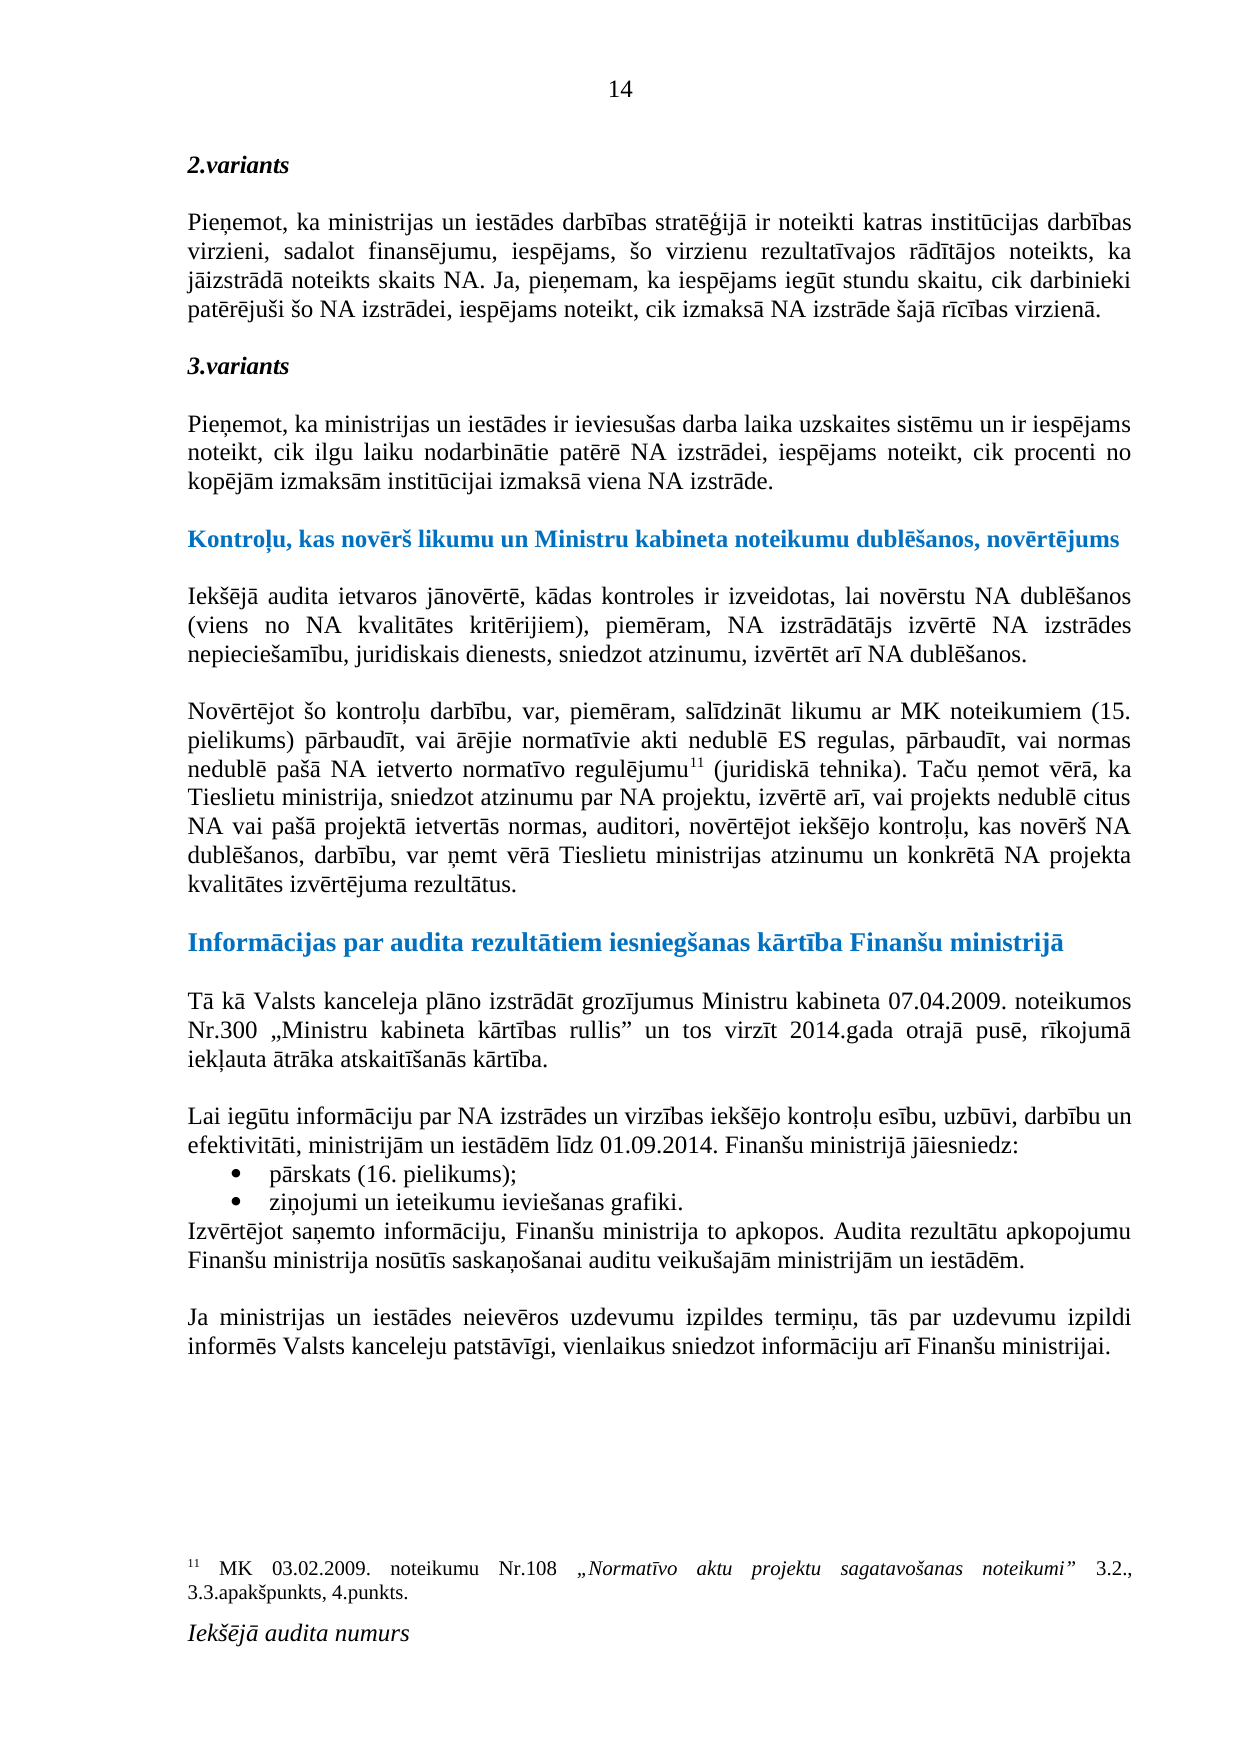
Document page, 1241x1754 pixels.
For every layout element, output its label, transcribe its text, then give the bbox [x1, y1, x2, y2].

text Ja ministrijas un iestādes neievēros uzdevumu izpildes termiņu, tās par uzdevumu izpildi informēs Valsts kanceleju patstāvīgi, vienlaikus sniedzot informāciju arī Finanšu ministrijai. [187, 1302, 1132, 1360]
text Pieņemot, ka ministrijas un iestādes darbības stratēģijā ir noteikti katras institūcijas darbības virzieni, sadalot finansējumu, iespējams, šo virzienu rezultatīvajos rādītājos noteikts, ka jāizstrādā noteikts skaits NA. Ja, pieņemam, ka iespējams iegūt stundu skaitu, cik darbinieki patērējuši šo NA izstrādei, iespējams noteikt, cik izmaksā NA izstrāde šajā rīcības virzienā. [187, 207, 1132, 322]
list Informācijas par audita rezultātiem iesniegšanas kārtība Finanšu ministrijā [187, 926, 1132, 957]
text Iekšējā audita ietvaros jānovērtē, kādas kontroles ir izveidotas, lai novērstu NA dublēšanos (viens no NA kvalitātes kritērijiem), piemēram, NA izstrādātājs izvērtē NA izstrādes nepieciešamību, juridiskais dienests, sniedzot atzinumu, izvērtēt arī NA dublēšanos. [187, 581, 1132, 667]
list pārskats (16. pielikums); [232, 1159, 1132, 1187]
text 3.variants [187, 351, 1132, 380]
text Pieņemot, ka ministrijas un iestādes ir ieviesušas darba laika uzskaites sistēmu un ir iespējams noteikt, cik ilgu laiku nodarbinātie patērē NA izstrādei, iespējams noteikt, cik procenti no kopējām izmaksām institūcijai izmaksā viena NA izstrāde. [187, 409, 1132, 495]
text 2.variants [187, 150, 1132, 179]
text Lai iegūtu informāciju par NA izstrādes un virzības iekšējo kontroļu esību, uzbūvi, darbību un efektivitāti, ministrijām un iestādēm līdz 01.09.2014. Finanšu ministrijā jāiesniedz: [187, 1101, 1132, 1159]
text Tā kā Valsts kanceleja plāno izstrādāt grozījumus Ministru kabineta 07.04.2009. noteikumos Nr.300 „Ministru kabineta kārtības rullis” un tos virzīt 2014.gada otrajā pusē, rīkojumā iekļauta ātrāka atskaitīšanās kārtība. [187, 986, 1132, 1072]
text Kontroļu, kas novērš likumu un Ministru kabineta noteikumu dublēšanos, novērtējums [187, 524, 1132, 552]
text Izvērtējot saņemto informāciju, Finanšu ministrija to apkopos. Audita rezultātu apkopojumu Finanšu ministrija nosūtīs saskaņošanai auditu veikušajām ministrijām un iestādēm. [187, 1216, 1132, 1274]
text Novērtējot šo kontroļu darbību, var, piemēram, salīdzināt likumu ar MK noteikumiem (15. pielikums) pārbaudīt, vai ārējie normatīvie akti nedublē ES regulas, pārbaudīt, vai normas nedublē pašā NA ietverto normatīvo regulējumu (juridiskā tehnika). Taču ņemot vērā, ka Tieslietu ministrija, sniedzot atzinumu par NA projektu, izvērtē arī, vai projekts nedublē citus NA vai pašā projektā ietvertās normas, auditori, novērtējot iekšējo kontroļu, kas novērš NA dublēšanos, darbību, var ņemt vērā Tieslietu ministrijas atzinumu un konkrētā NA projekta kvalitātes izvērtējuma rezultātus. [187, 696, 1132, 897]
list ziņojumi un ieteikumu ieviešanas grafiki. [232, 1187, 1132, 1216]
